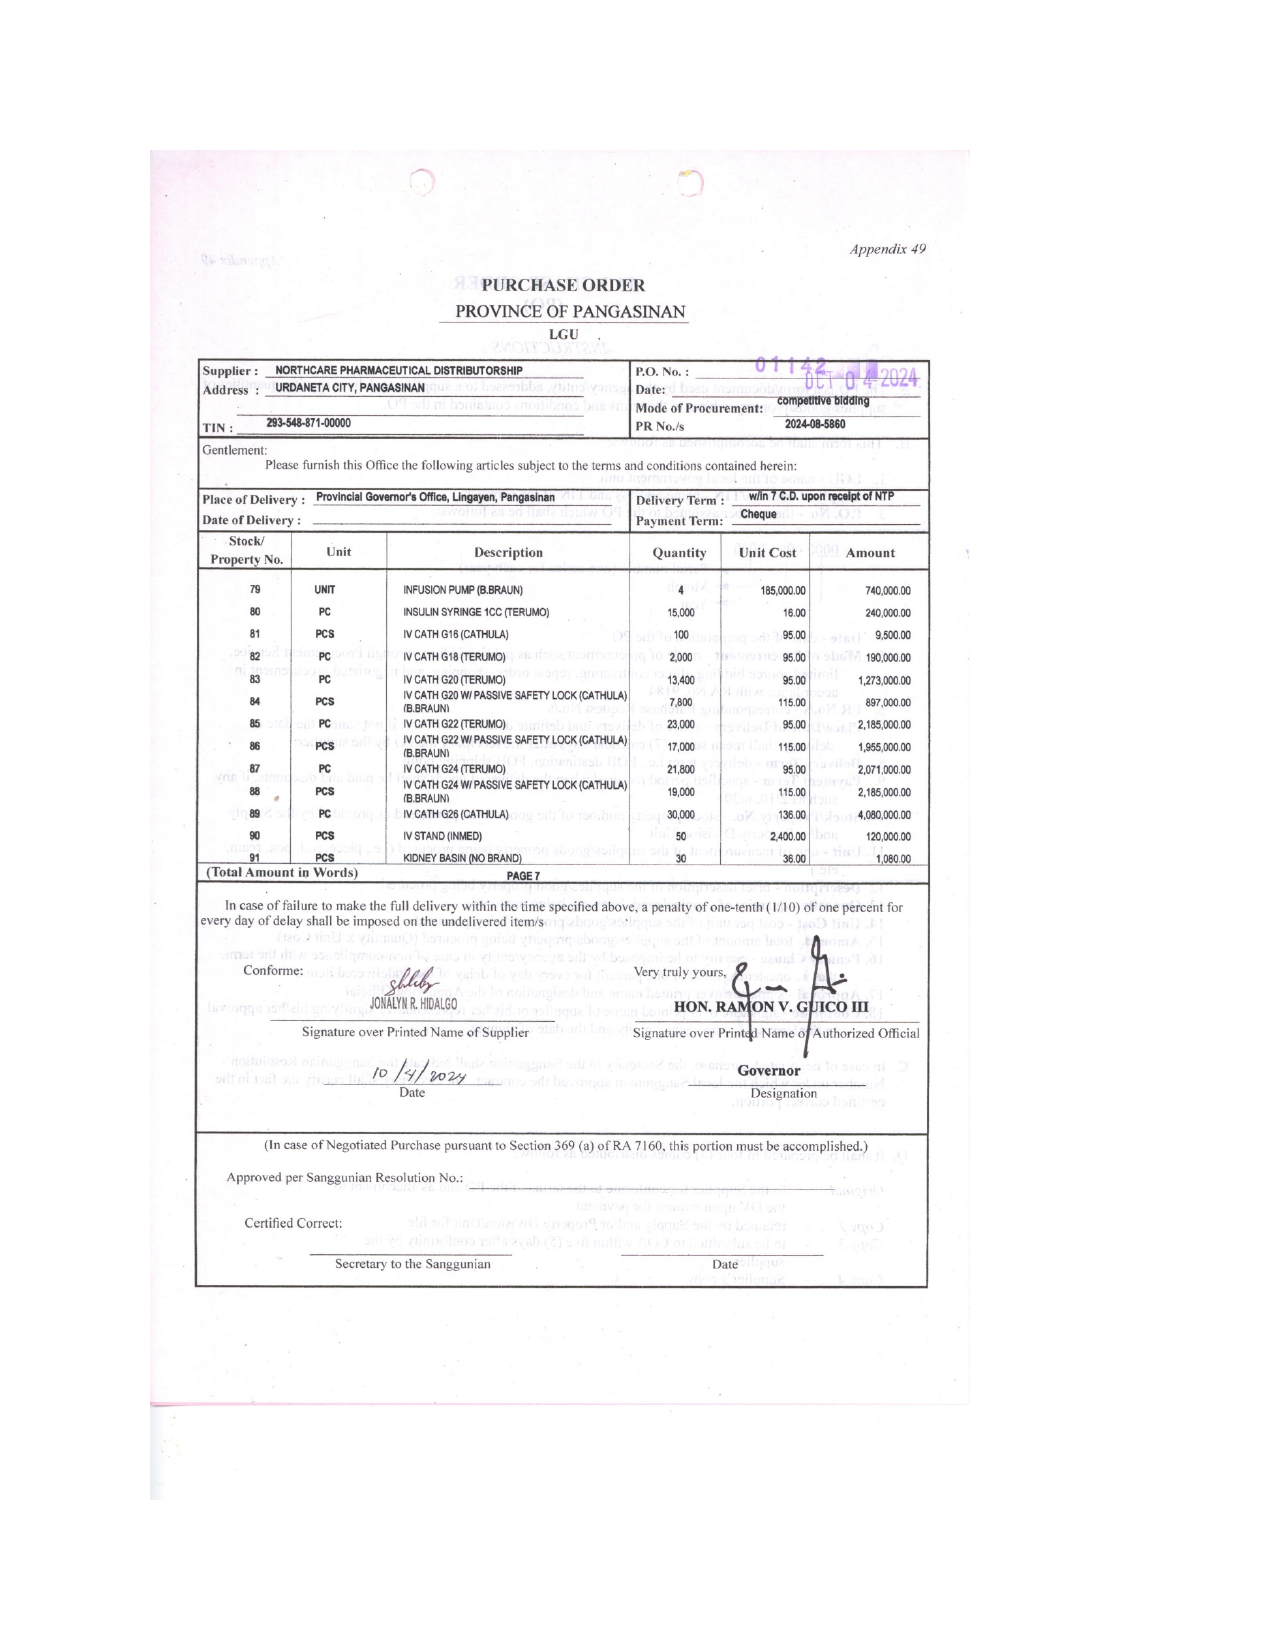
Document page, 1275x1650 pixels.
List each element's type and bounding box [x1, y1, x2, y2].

picture [150, 150, 970, 1500]
